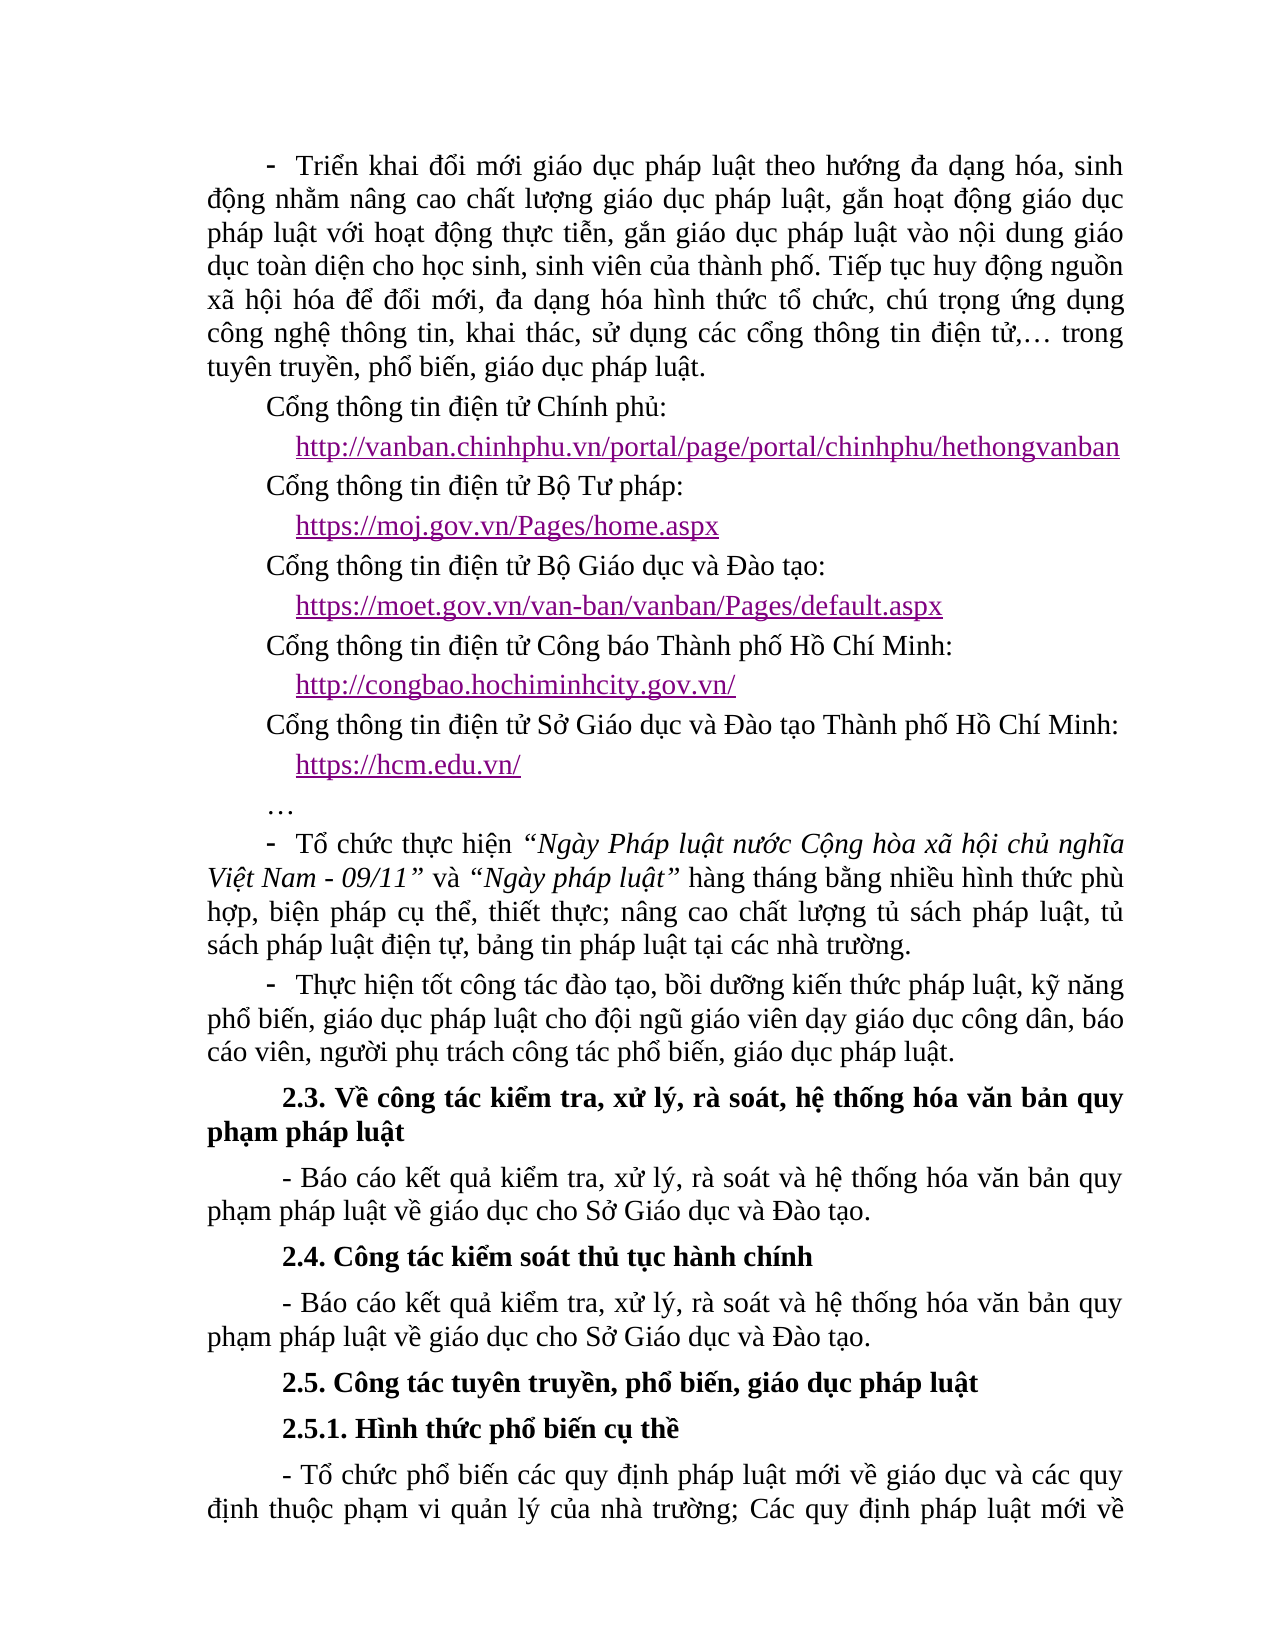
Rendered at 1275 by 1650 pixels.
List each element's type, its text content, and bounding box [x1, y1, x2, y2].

list http://vanban.chinhphu.vn/portal/page/portal/chinhphu/hethongvanban [266, 429, 1125, 462]
list Cổng thông tin điện tử Bộ Tư pháp: [266, 468, 1125, 502]
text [207, 1457, 1125, 1524]
list Tổ chức thực hiện “Ngày Pháp luật nước Cộng hòa xã hội chủ nghĩa Việt Nam - 09/11” và “Ngày pháp luật” hàng tháng bằng nhiều hình thức phù hợp, biện pháp cụ thể, thiết thực; nâng cao chất lượng tủ sách pháp luật, tủ sách pháp luật điện tự, bảng tin pháp luật tại các nhà trường. [207, 827, 1125, 961]
list Triển khai đổi mới giáo dục pháp luật theo hướng đa dạng hóa, sinh động nhằm nâng cao chất lượng giáo dục pháp luật, gắn hoạt động giáo dục pháp luật với hoạt động thực tiễn, gắn giáo dục pháp luật vào nội dung giáo dục toàn diện cho học sinh, sinh viên của thành phố. Tiếp tục huy động nguồn xã hội hóa để đổi mới, đa dạng hóa hình thức tổ chức, chú trọng ứng dụng công nghệ thông tin, khai thác, sử dụng các cổng thông tin điện tử,… trong tuyên truyền, phổ biến, giáo dục pháp luật. [207, 148, 1125, 383]
list Cổng thông tin điện tử Công báo Thành phố Hồ Chí Minh: [266, 628, 1125, 661]
list Cổng thông tin điện tử Sở Giáo dục và Đào tạo Thành phố Hồ Chí Minh: [266, 707, 1125, 741]
text 2.3. Về công tác kiểm tra, xử lý, rà soát, hệ thống hóa văn bản quy phạm pháp luật [207, 1080, 1125, 1147]
list … [266, 787, 1125, 820]
list Cổng thông tin điện tử Bộ Giáo dục và Đào tạo: [266, 548, 1125, 582]
list https://moet.gov.vn/van-ban/vanban/Pages/default.aspx [266, 588, 1125, 621]
text - Báo cáo kết quả kiểm tra, xử lý, rà soát và hệ thống hóa văn bản quy phạm pháp luật về giáo dục cho Sở Giáo dục và Đào tạo. [207, 1160, 1125, 1227]
text 2.5. Công tác tuyên truyền, phổ biến, giáo dục pháp luật [207, 1365, 1125, 1399]
text 2.5.1. Hình thức phổ biến cụ thề [207, 1411, 1125, 1445]
list https://hcm.edu.vn/ [266, 747, 1125, 781]
list https://moj.gov.vn/Pages/home.aspx [266, 508, 1125, 542]
text 2.4. Công tác kiểm soát thủ tục hành chính [207, 1239, 1125, 1273]
list Cổng thông tin điện tử Chính phủ: [266, 389, 1125, 422]
text - Báo cáo kết quả kiểm tra, xử lý, rà soát và hệ thống hóa văn bản quy phạm pháp luật về giáo dục cho Sở Giáo dục và Đào tạo. [207, 1286, 1125, 1353]
list http://congbao.hochiminhcity.gov.vn/ [266, 667, 1125, 701]
list Thực hiện tốt công tác đào tạo, bồi dưỡng kiến thức pháp luật, kỹ năng phổ biến, giáo dục pháp luật cho đội ngũ giáo viên dạy giáo dục công dân, báo cáo viên, người phụ trách công tác phổ biến, giáo dục pháp luật. [207, 967, 1125, 1068]
